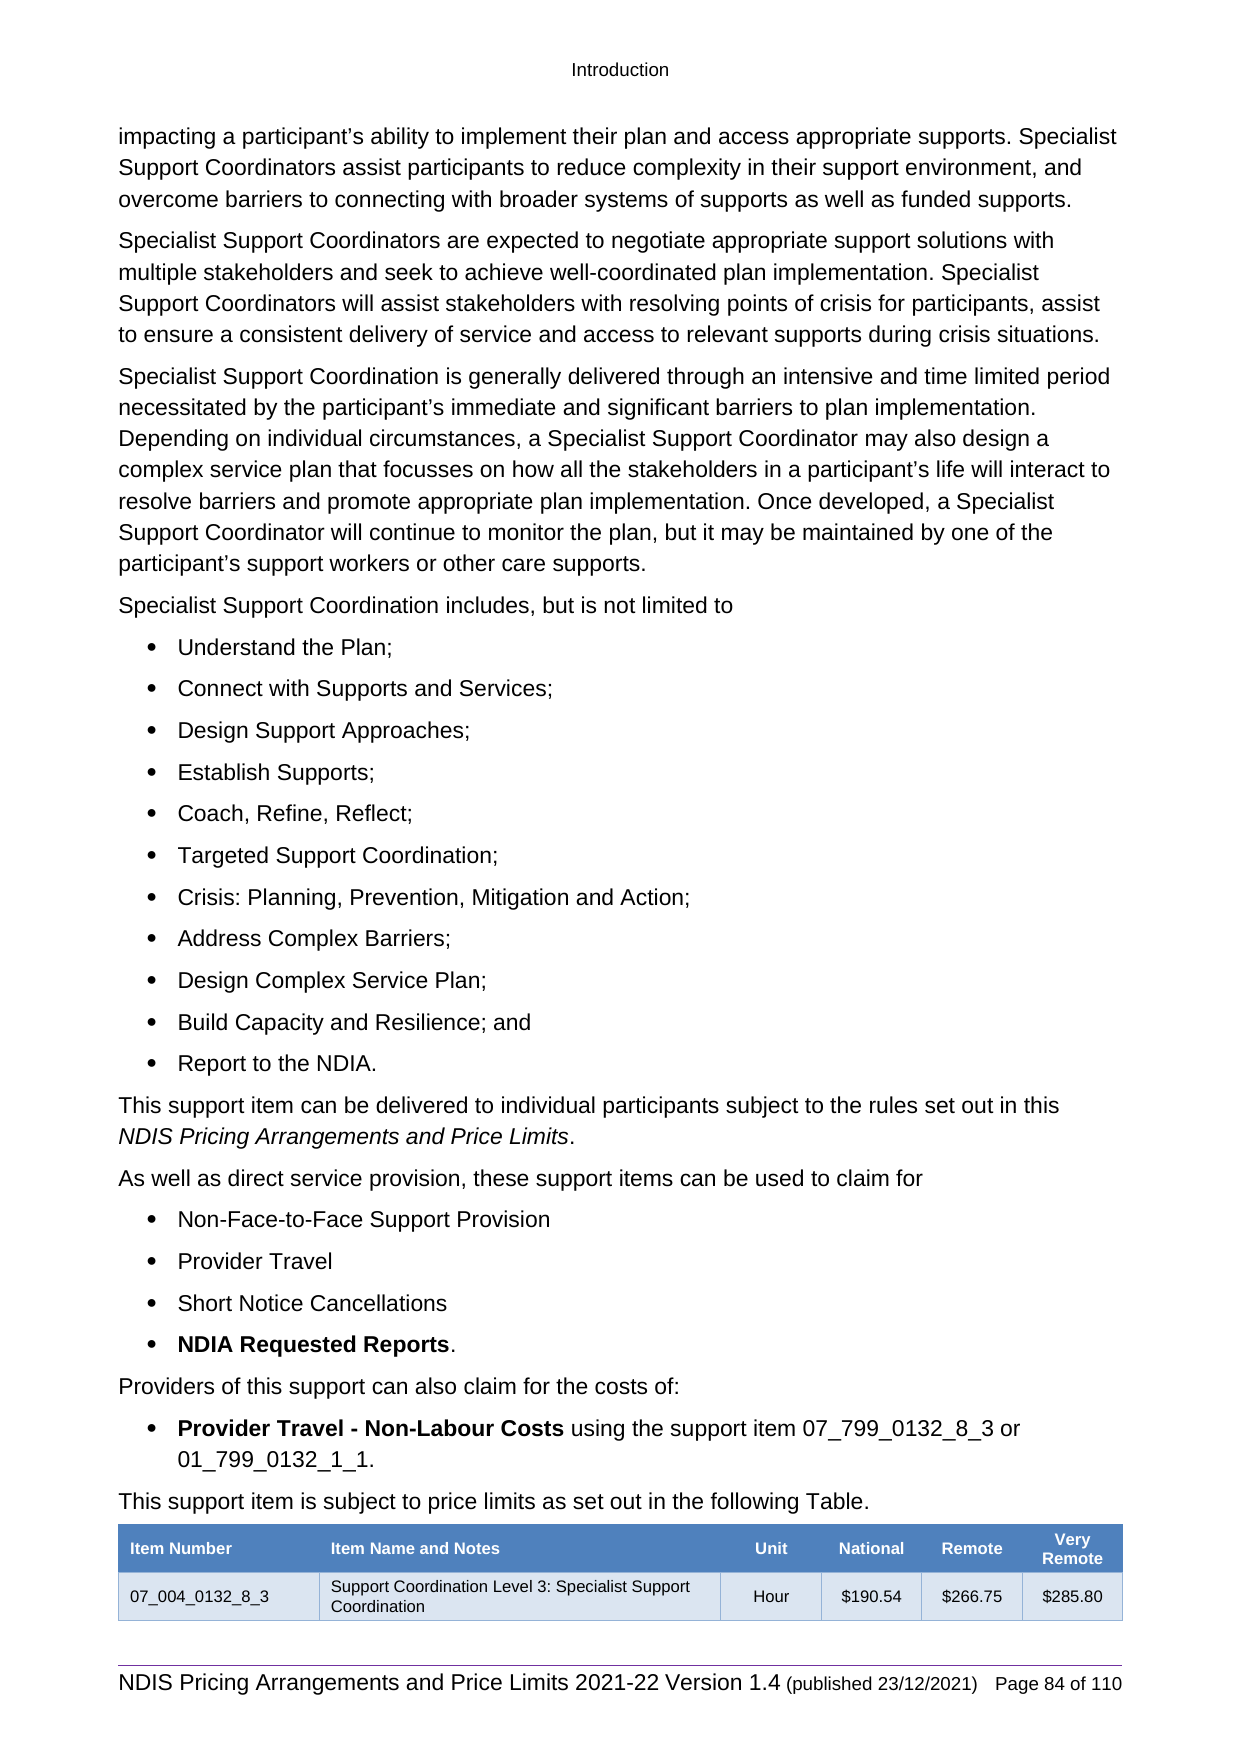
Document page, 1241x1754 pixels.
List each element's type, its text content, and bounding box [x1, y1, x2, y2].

text Providers of this support can also claim for the costs of: [118, 1368, 1122, 1399]
text Report to the NDIA. [148, 1045, 1122, 1076]
text Design Support Approaches; [148, 712, 1122, 743]
text Address Complex Barriers; [148, 920, 1122, 951]
text Coach, Refine, Reflect; [148, 795, 1122, 826]
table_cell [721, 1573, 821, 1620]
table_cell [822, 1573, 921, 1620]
text Provider Travel [148, 1243, 1122, 1274]
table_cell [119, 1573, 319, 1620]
text Short Notice Cancellations [148, 1285, 1122, 1316]
text Build Capacity and Resilience; and [148, 1003, 1122, 1035]
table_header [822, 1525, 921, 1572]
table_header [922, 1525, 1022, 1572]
text Establish Supports; [148, 753, 1122, 785]
text Understand the Plan; [148, 628, 1122, 660]
text This support item is subject to price limits as set out in the following Table. [118, 1483, 1122, 1514]
text This support item can be delivered to individual participants subject to the rules set out in this NDIS Pricing Arrangements and Price Limits. [118, 1087, 1122, 1149]
text Specialist Support Coordinators are expected to negotiate appropriate support solutions with multiple stakeholders and seek to achieve well-coordinated plan implementation. Specialist Support Coordinators will assist stakeholders with resolving points of crisis for participants, assist to ensure a consistent delivery of service and access to relevant supports during crisis situations. [118, 222, 1122, 347]
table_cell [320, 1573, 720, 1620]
text Provider Travel - Non-Labour Costs using the support item 07_799_0132_8_3 or 01_799_0132_1_1. [148, 1410, 1122, 1472]
text Design Complex Service Plan; [148, 962, 1122, 993]
text Crisis: Planning, Prevention, Mitigation and Action; [148, 878, 1122, 910]
text As well as direct service provision, these support items can be used to claim for [118, 1160, 1122, 1191]
text Non-Face-to-Face Support Provision [148, 1201, 1122, 1233]
text NDIA Requested Reports. [148, 1326, 1122, 1358]
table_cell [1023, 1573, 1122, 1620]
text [118, 118, 1122, 212]
text Specialist Support Coordination is generally delivered through an intensive and time limited period necessitated by the participant’s immediate and significant barriers to plan implementation. Depending on individual circumstances, a Specialist Support Coordinator may also design a complex service plan that focusses on how all the stakeholders in a participant’s life will interact to resolve barriers and promote appropriate plan implementation. Once developed, a Specialist Support Coordinator will continue to monitor the plan, but it may be maintained by one of the participant’s support workers or other care supports. [118, 358, 1122, 576]
text Connect with Supports and Services; [148, 670, 1122, 701]
text Specialist Support Coordination includes, but is not limited to [118, 587, 1122, 618]
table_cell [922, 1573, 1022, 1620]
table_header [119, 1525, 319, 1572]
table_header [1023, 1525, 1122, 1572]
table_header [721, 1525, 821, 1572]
text Targeted Support Coordination; [148, 837, 1122, 868]
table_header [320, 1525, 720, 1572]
